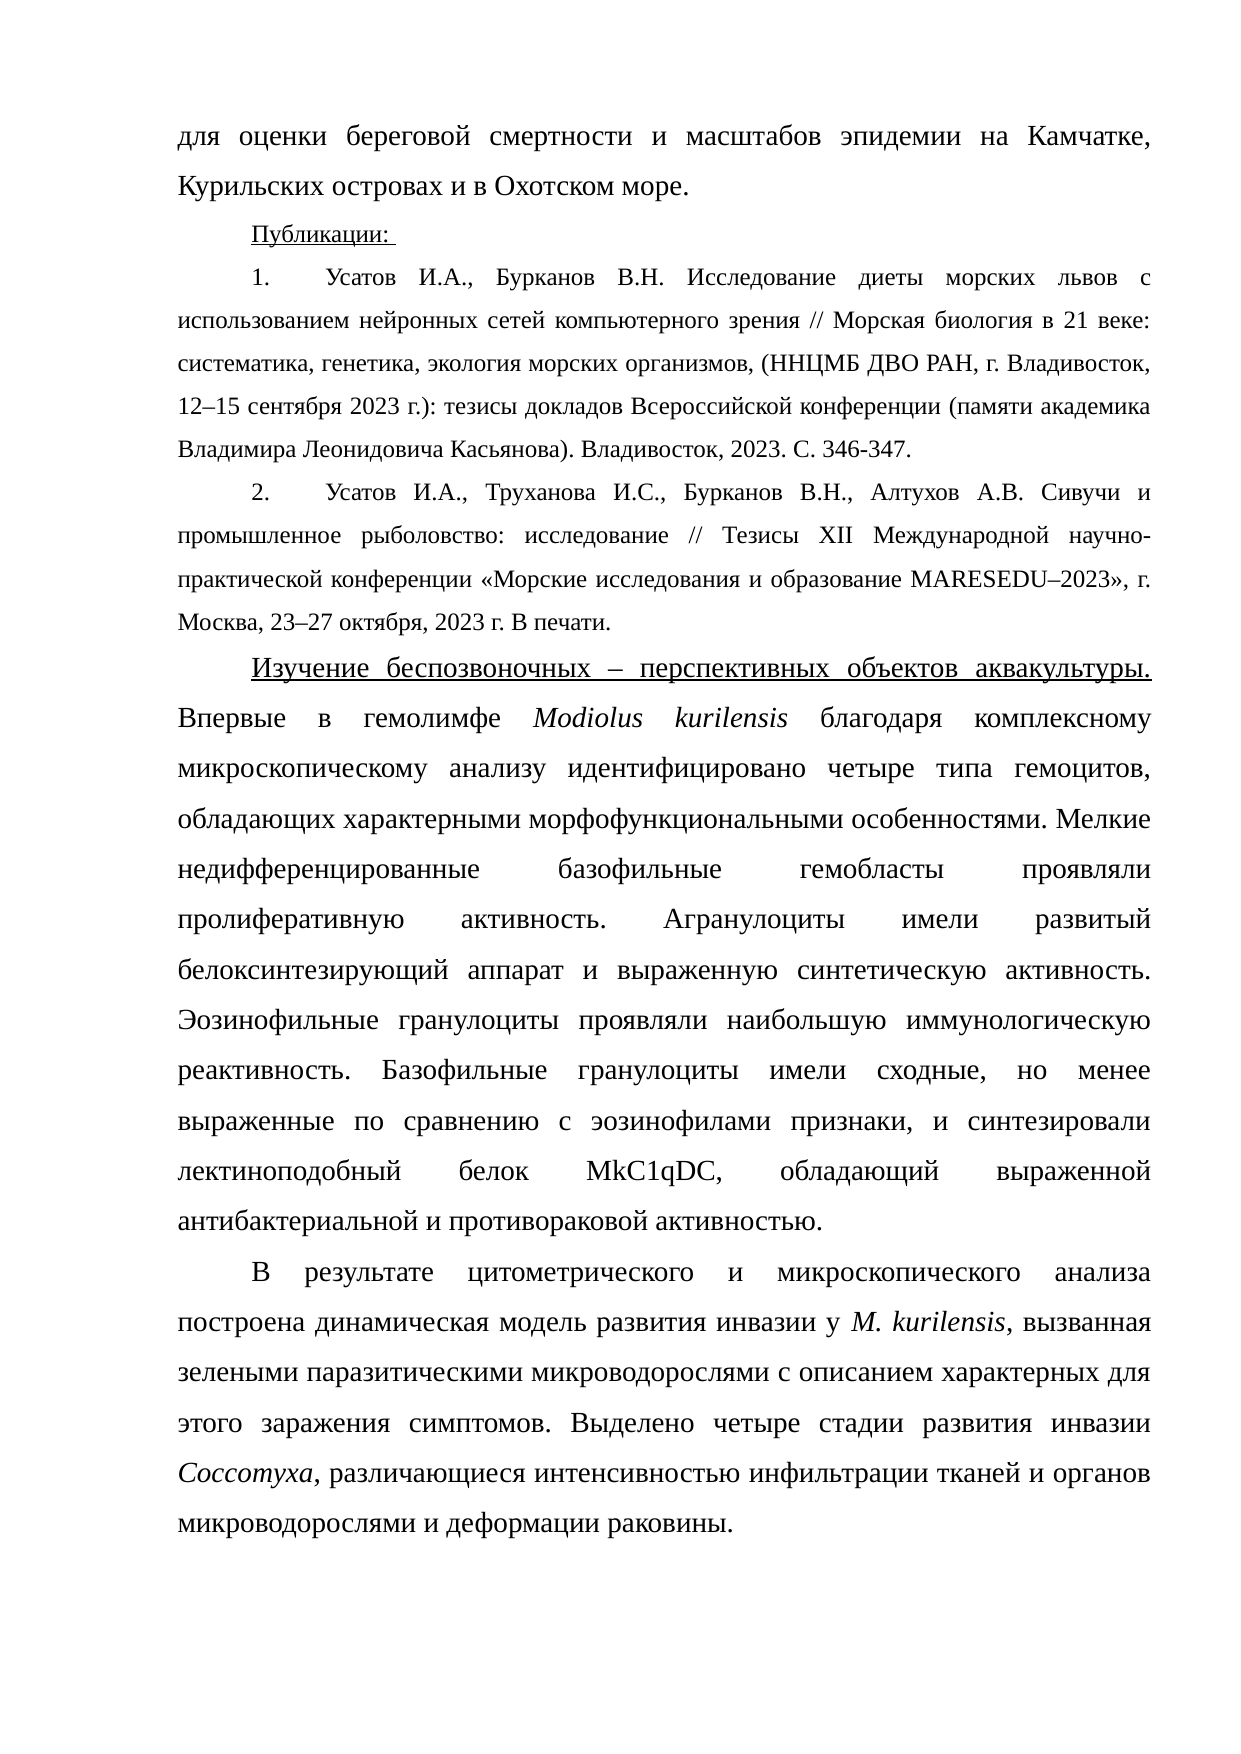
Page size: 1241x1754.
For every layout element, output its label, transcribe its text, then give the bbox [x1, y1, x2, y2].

list Усатов И.А., Бурканов В.Н. Исследование диеты морских львов с использованием нейронных сетей компьютерного зрения // Морская биология в 21 веке: систематика, генетика, экология морских организмов, (ННЦМБ ДВО РАН, г. Владивосток, 12–15 сентября 2023 г.): тезисы докладов Всероссийской конференции (памяти академика Владимира Леонидовича Касьянова). Владивосток, 2023. С. 346-347. [177, 262, 1152, 463]
text Публикации: [177, 219, 1152, 247]
list Усатов И.А., Труханова И.С., Бурканов В.Н., Алтухов А.В. Сивучи и промышленное рыболовство: исследование // Тезисы XII Международной научно-практической конференции «Морские исследования и образование MARESEDU–2023», г. Москва, 23–27 октября, 2023 г. В печати. [177, 477, 1152, 636]
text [177, 118, 1152, 202]
text Изучение беспозвоночных – перспективных объектов аквакультуры. Впервые в гемолимфе Modiolus kurilensis благодаря комплексному микроскопическому анализу идентифицировано четыре типа гемоцитов, обладающих характерными морфофункциональными особенностями. Мелкие недифференцированные базофильные гемобласты проявляли пролиферативную активность. Агранулоциты имели развитый белоксинтезирующий аппарат и выраженную синтетическую активность. Эозинофильные гранулоциты проявляли наибольшую иммунологическую реактивность. Базофильные гранулоциты имели сходные, но менее выраженные по сравнению с эозинофилами признаки, и синтезировали лектиноподобный белок MkC1qDC, обладающий выраженной антибактериальной и противораковой активностью. [177, 650, 1152, 1237]
text В результате цитометрического и микроскопического анализа построена динамическая модель развития инвазии у M. kurilensis, вызванная зелеными паразитическими микроводорослями с описанием характерных для этого заражения симптомов. Выделено четыре стадии развития инвазии Coccomyxa, различающиеся интенсивностью инфильтрации тканей и органов микроводорослями и деформации раковины. [177, 1254, 1152, 1539]
